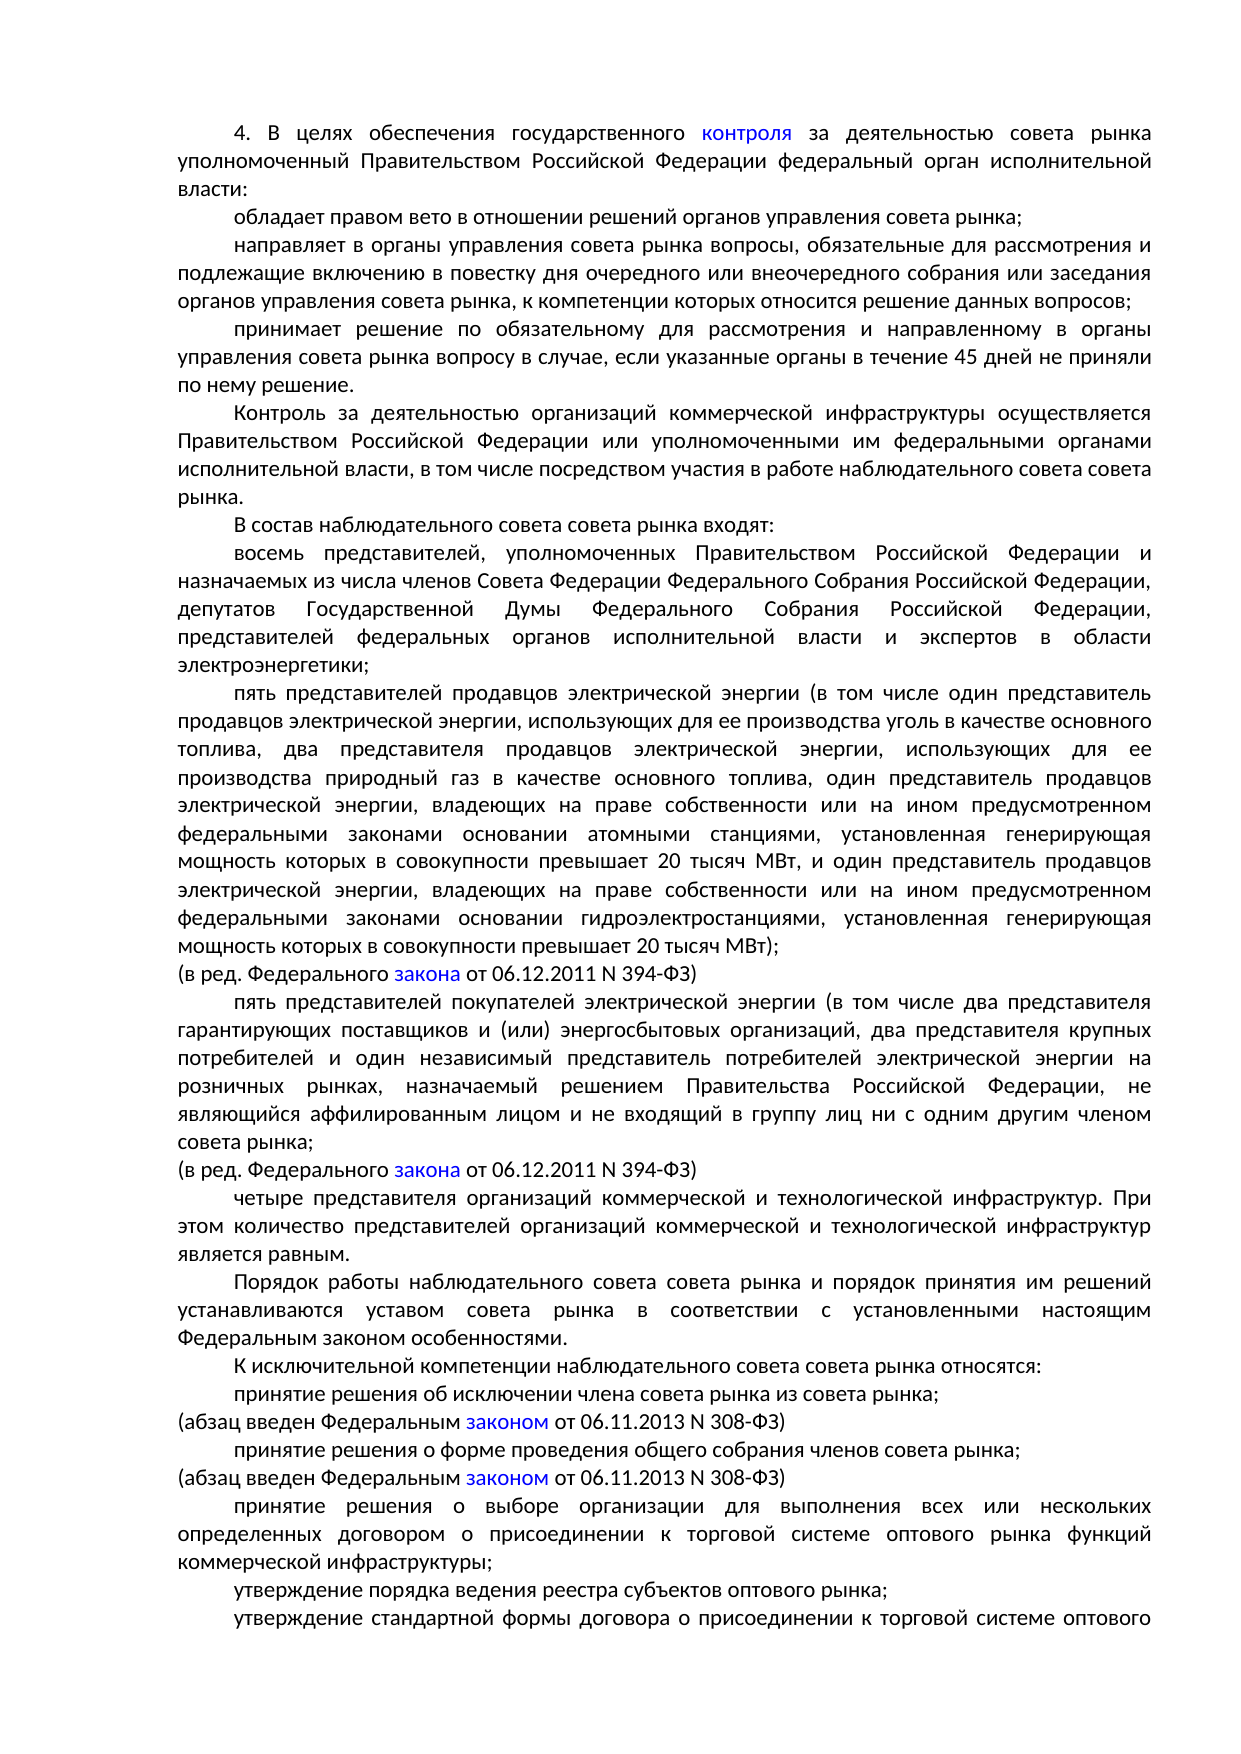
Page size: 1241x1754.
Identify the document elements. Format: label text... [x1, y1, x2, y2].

text (абзац введен Федеральным законом от 06.11.2013 N 308-ФЗ) [177, 1463, 1152, 1491]
text В состав наблюдательного совета совета рынка входят: [177, 510, 1152, 538]
text Контроль за деятельностью организаций коммерческой инфраструктуры осуществляется Правительством Российской Федерации или уполномоченными им федеральными органами исполнительной власти, в том числе посредством участия в работе наблюдательного совета совета рынка. [177, 398, 1152, 510]
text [177, 1603, 1152, 1631]
text принятие решения об исключении члена совета рынка из совета рынка; [177, 1379, 1152, 1407]
text утверждение порядка ведения реестра субъектов оптового рынка; [177, 1575, 1152, 1603]
text пять представителей покупателей электрической энергии (в том числе два представителя гарантирующих поставщиков и (или) энергосбытовых организаций, два представителя крупных потребителей и один независимый представитель потребителей электрической энергии на розничных рынках, назначаемый решением Правительства Российской Федерации, не являющийся аффилированным лицом и не входящий в группу лиц ни с одним другим членом совета рынка; [177, 987, 1152, 1155]
text принятие решения о форме проведения общего собрания членов совета рынка; [177, 1435, 1152, 1463]
text принятие решения о выборе организации для выполнения всех или нескольких определенных договором о присоединении к торговой системе оптового рынка функций коммерческой инфраструктуры; [177, 1491, 1152, 1575]
text четыре представителя организаций коммерческой и технологической инфраструктур. При этом количество представителей организаций коммерческой и технологической инфраструктур является равным. [177, 1183, 1152, 1267]
text пять представителей продавцов электрической энергии (в том числе один представитель продавцов электрической энергии, использующих для ее производства уголь в качестве основного топлива, два представителя продавцов электрической энергии, использующих для ее производства природный газ в качестве основного топлива, один представитель продавцов электрической энергии, владеющих на праве собственности или на ином предусмотренном федеральными законами основании атомными станциями, установленная генерирующая мощность которых в совокупности превышает 20 тысяч МВт, и один представитель продавцов электрической энергии, владеющих на праве собственности или на ином предусмотренном федеральными законами основании гидроэлектростанциями, установленная генерирующая мощность которых в совокупности превышает 20 тысяч МВт); [177, 678, 1152, 959]
text направляет в органы управления совета рынка вопросы, обязательные для рассмотрения и подлежащие включению в повестку дня очередного или внеочередного собрания или заседания органов управления совета рынка, к компетенции которых относится решение данных вопросов; [177, 230, 1152, 314]
text (в ред. Федерального закона от 06.12.2011 N 394-ФЗ) [177, 1155, 1152, 1183]
text обладает правом вето в отношении решений органов управления совета рынка; [177, 202, 1152, 230]
text 4. В целях обеспечения государственного контроля за деятельностью совета рынка уполномоченный Правительством Российской Федерации федеральный орган исполнительной власти: [177, 118, 1152, 202]
text (абзац введен Федеральным законом от 06.11.2013 N 308-ФЗ) [177, 1407, 1152, 1435]
text К исключительной компетенции наблюдательного совета совета рынка относятся: [177, 1351, 1152, 1379]
text Порядок работы наблюдательного совета совета рынка и порядок принятия им решений устанавливаются уставом совета рынка в соответствии с установленными настоящим Федеральным законом особенностями. [177, 1267, 1152, 1351]
text восемь представителей, уполномоченных Правительством Российской Федерации и назначаемых из числа членов Совета Федерации Федерального Собрания Российской Федерации, депутатов Государственной Думы Федерального Собрания Российской Федерации, представителей федеральных органов исполнительной власти и экспертов в области электроэнергетики; [177, 538, 1152, 678]
text (в ред. Федерального закона от 06.12.2011 N 394-ФЗ) [177, 959, 1152, 987]
text принимает решение по обязательному для рассмотрения и направленному в органы управления совета рынка вопросу в случае, если указанные органы в течение 45 дней не приняли по нему решение. [177, 314, 1152, 398]
